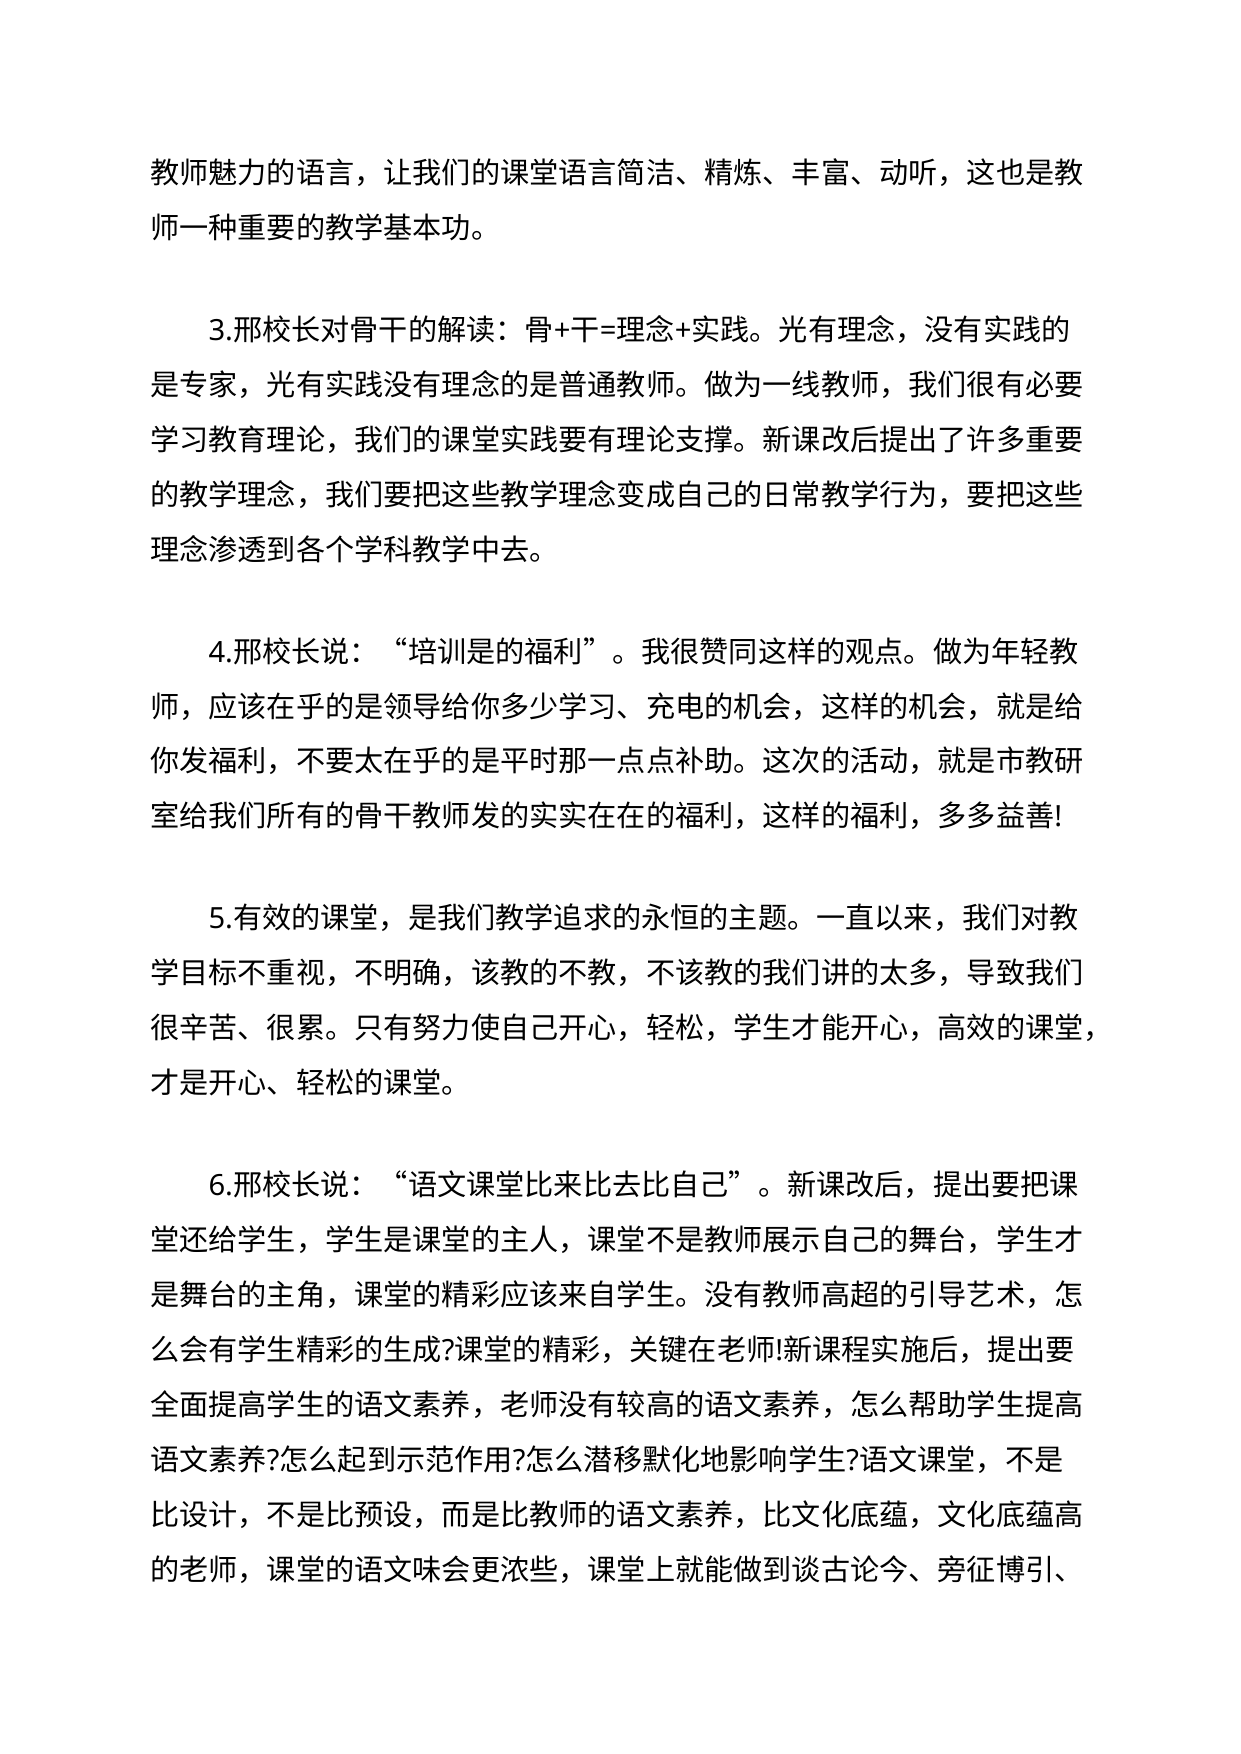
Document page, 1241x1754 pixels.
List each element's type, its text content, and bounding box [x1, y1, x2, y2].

text 4.邢校长说：“培训是的福利”。我很赞同这样的观点。做为年轻教师，应该在乎的是领导给你多少学习、充电的机会，这样的机会，就是给你发福利，不要太在乎的是平时那一点点补助。这次的活动，就是市教研室给我们所有的骨干教师发的实实在在的福利，这样的福利，多多益善! [150, 628, 1090, 835]
text 5.有效的课堂，是我们教学追求的永恒的主题。一直以来，我们对教学目标不重视，不明确，该教的不教，不该教的我们讲的太多，导致我们很辛苦、很累。只有努力使自己开心，轻松，学生才能开心，高效的课堂，才是开心、轻松的课堂。 [150, 895, 1090, 1102]
text 3.邢校长对骨干的解读：骨+干=理念+实践。光有理念，没有实践的是专家，光有实践没有理念的是普通教师。做为一线教师，我们很有必要学习教育理论，我们的课堂实践要有理论支撑。新课改后提出了许多重要的教学理念，我们要把这些教学理念变成自己的日常教学行为，要把这些理念渗透到各个学科教学中去。 [150, 307, 1090, 569]
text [150, 150, 1090, 247]
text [150, 1161, 1090, 1588]
